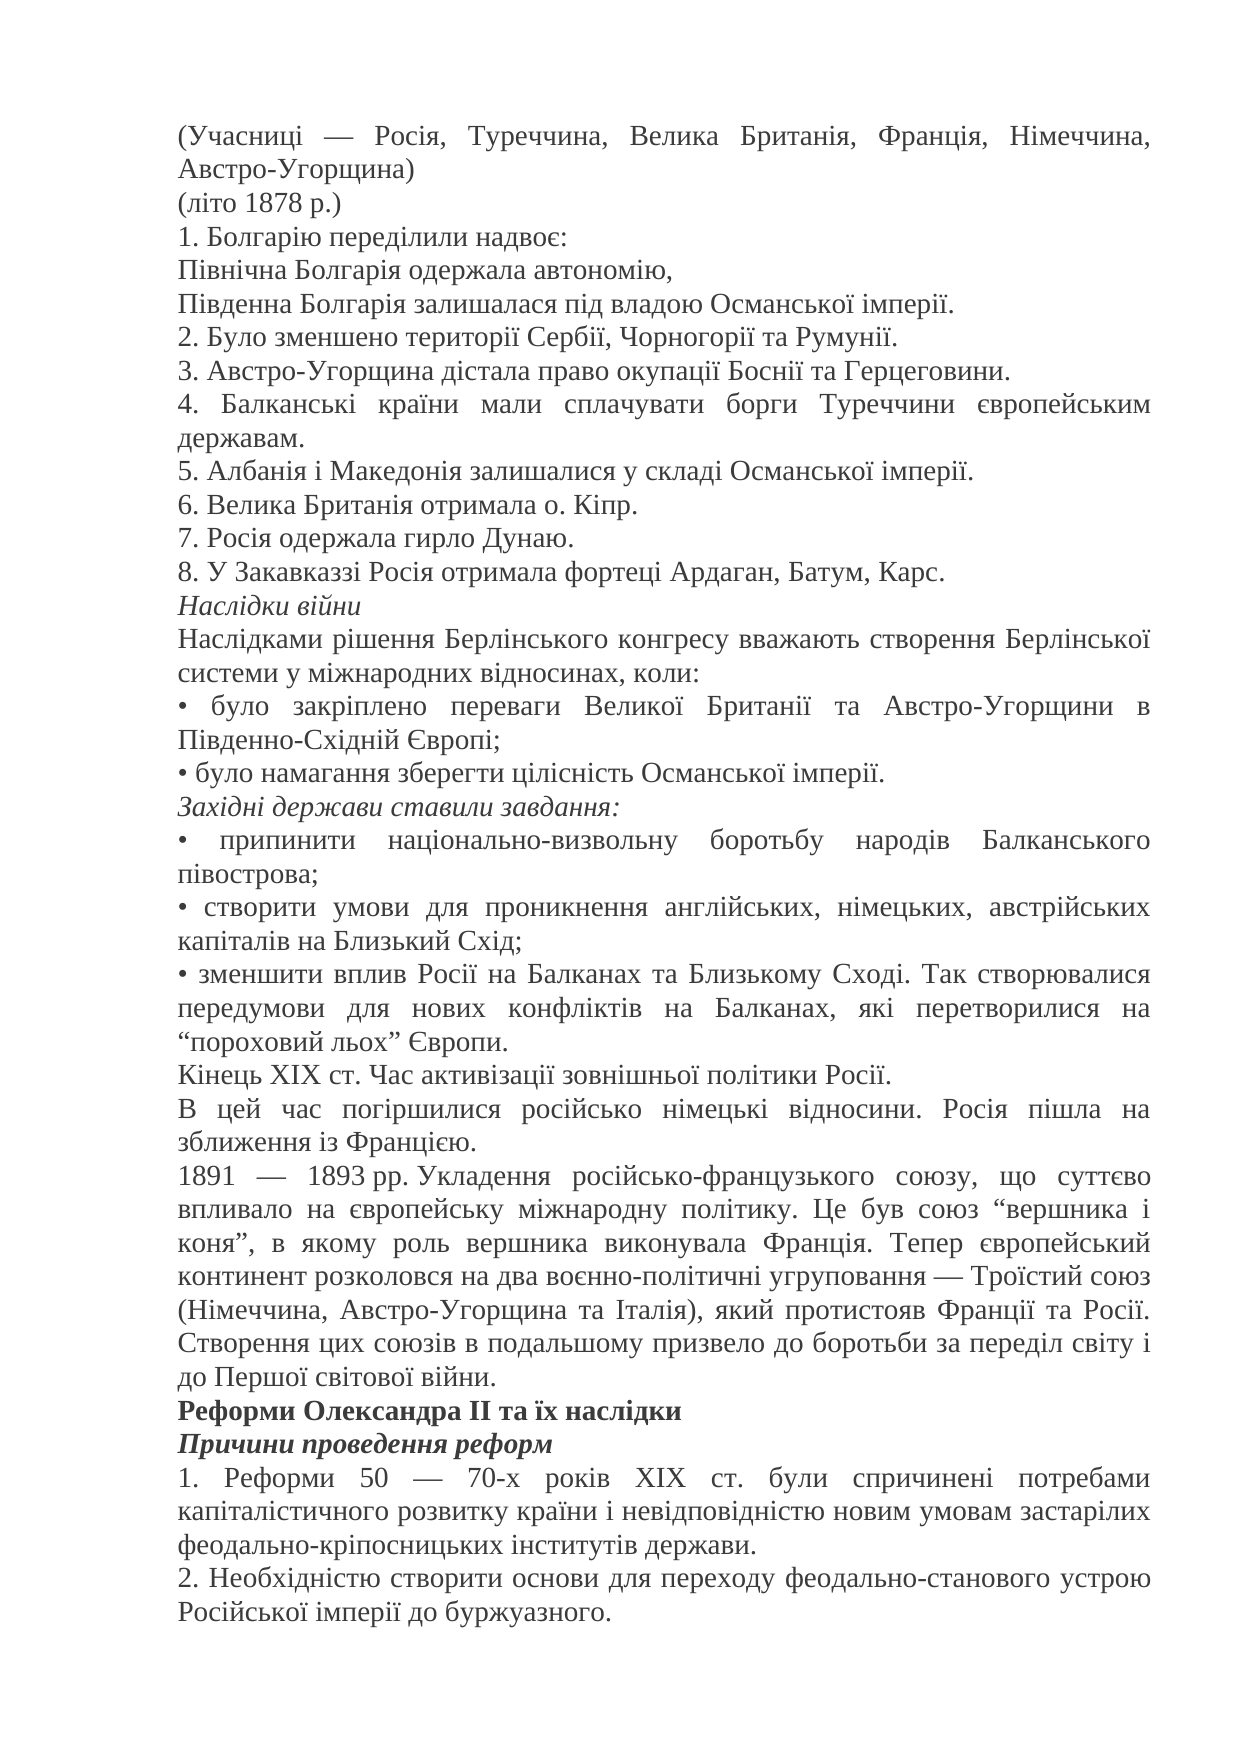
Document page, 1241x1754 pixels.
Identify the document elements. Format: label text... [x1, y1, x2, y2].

text 1. Реформи 50 — 70-х років XIX ст. були спричинені потребами капіталістичного розвитку країни і невідповідністю новим умовам застарілих феодально-кріпосницьких інститутів держави. [177, 1460, 1152, 1560]
text • зменшити вплив Росії на Балканах та Близькому Сході. Так створювалися передумови для нових конфліктів на Балканах, які перетворилися на “пороховий льох” Європи. [177, 957, 1152, 1057]
text 2. Було зменшено території Сербії, Чорногорії та Румунії. [177, 319, 1152, 353]
text Північна Болгарія одержала автономію, [177, 252, 1152, 286]
text Західні держави ставили завдання: [177, 789, 1152, 822]
text Кінець XIX ст. Час активізації зовнішньої політики Росії. [177, 1057, 1152, 1091]
text Причини проведення реформ [177, 1426, 1152, 1460]
text Наслідки війни [177, 588, 1152, 621]
text 7. Росія одержала гирло Дунаю. [177, 521, 1152, 554]
text 1891 — 1893 pp. Укладення російсько-французького союзу, що суттєво впливало на європейську міжнародну політику. Це був союз “вершника і коня”, в якому роль вершника виконувала Франція. Тепер європейський континент розколовся на два воєнно-політичні угруповання — Троїстий союз (Німеччина, Австро-Угорщина та Італія), який протистояв Франції та Росії. Створення цих союзів в подальшому призвело до боротьби за переділ світу і до Першої світової війни. [177, 1158, 1152, 1393]
text 1. Болгарію переділили надвоє: [177, 219, 1152, 252]
text • було закріплено переваги Великої Британії та Австро-Угорщини в Південно-Східній Європі; [177, 688, 1152, 755]
text В цей час погіршилися російсько німецькі відносини. Росія пішла на зближення із Францією. [177, 1091, 1152, 1158]
text 5. Албанія і Македонія залишалися у складі Османської імперії. [177, 453, 1152, 487]
text (Учасниці — Росія, Туреччина, Велика Британія, Франція, Німеччина, Австро-Угорщина) [177, 118, 1152, 185]
text 6. Велика Британія отримала о. Кіпр. [177, 487, 1152, 521]
text • припинити національно-визвольну боротьбу народів Балканського півострова; [177, 822, 1152, 889]
text Реформи Олександра II та їх наслідки [177, 1393, 1152, 1426]
text 2. Необхідністю створити основи для переходу феодально-станового устрою Російської імперії до буржуазного. [177, 1560, 1152, 1627]
text (літо 1878 р.) [177, 185, 1152, 219]
text • було намагання зберегти цілісність Османської імперії. [177, 755, 1152, 789]
text • створити умови для проникнення англійських, німецьких, австрійських капіталів на Близький Схід; [177, 889, 1152, 957]
text Наслідками рішення Берлінського конгресу вважають створення Берлінської системи у міжнародних відносинах, коли: [177, 621, 1152, 688]
text Південна Болгарія залишалася під владою Османської імперії. [177, 286, 1152, 319]
text 3. Австро-Угорщина дістала право окупації Боснії та Герцеговини. [177, 353, 1152, 386]
text 8. У Закавказзі Росія отримала фортеці Ардаган, Батум, Карс. [177, 554, 1152, 588]
text 4. Балканські країни мали сплачувати борги Туреччини європейським державам. [177, 386, 1152, 453]
